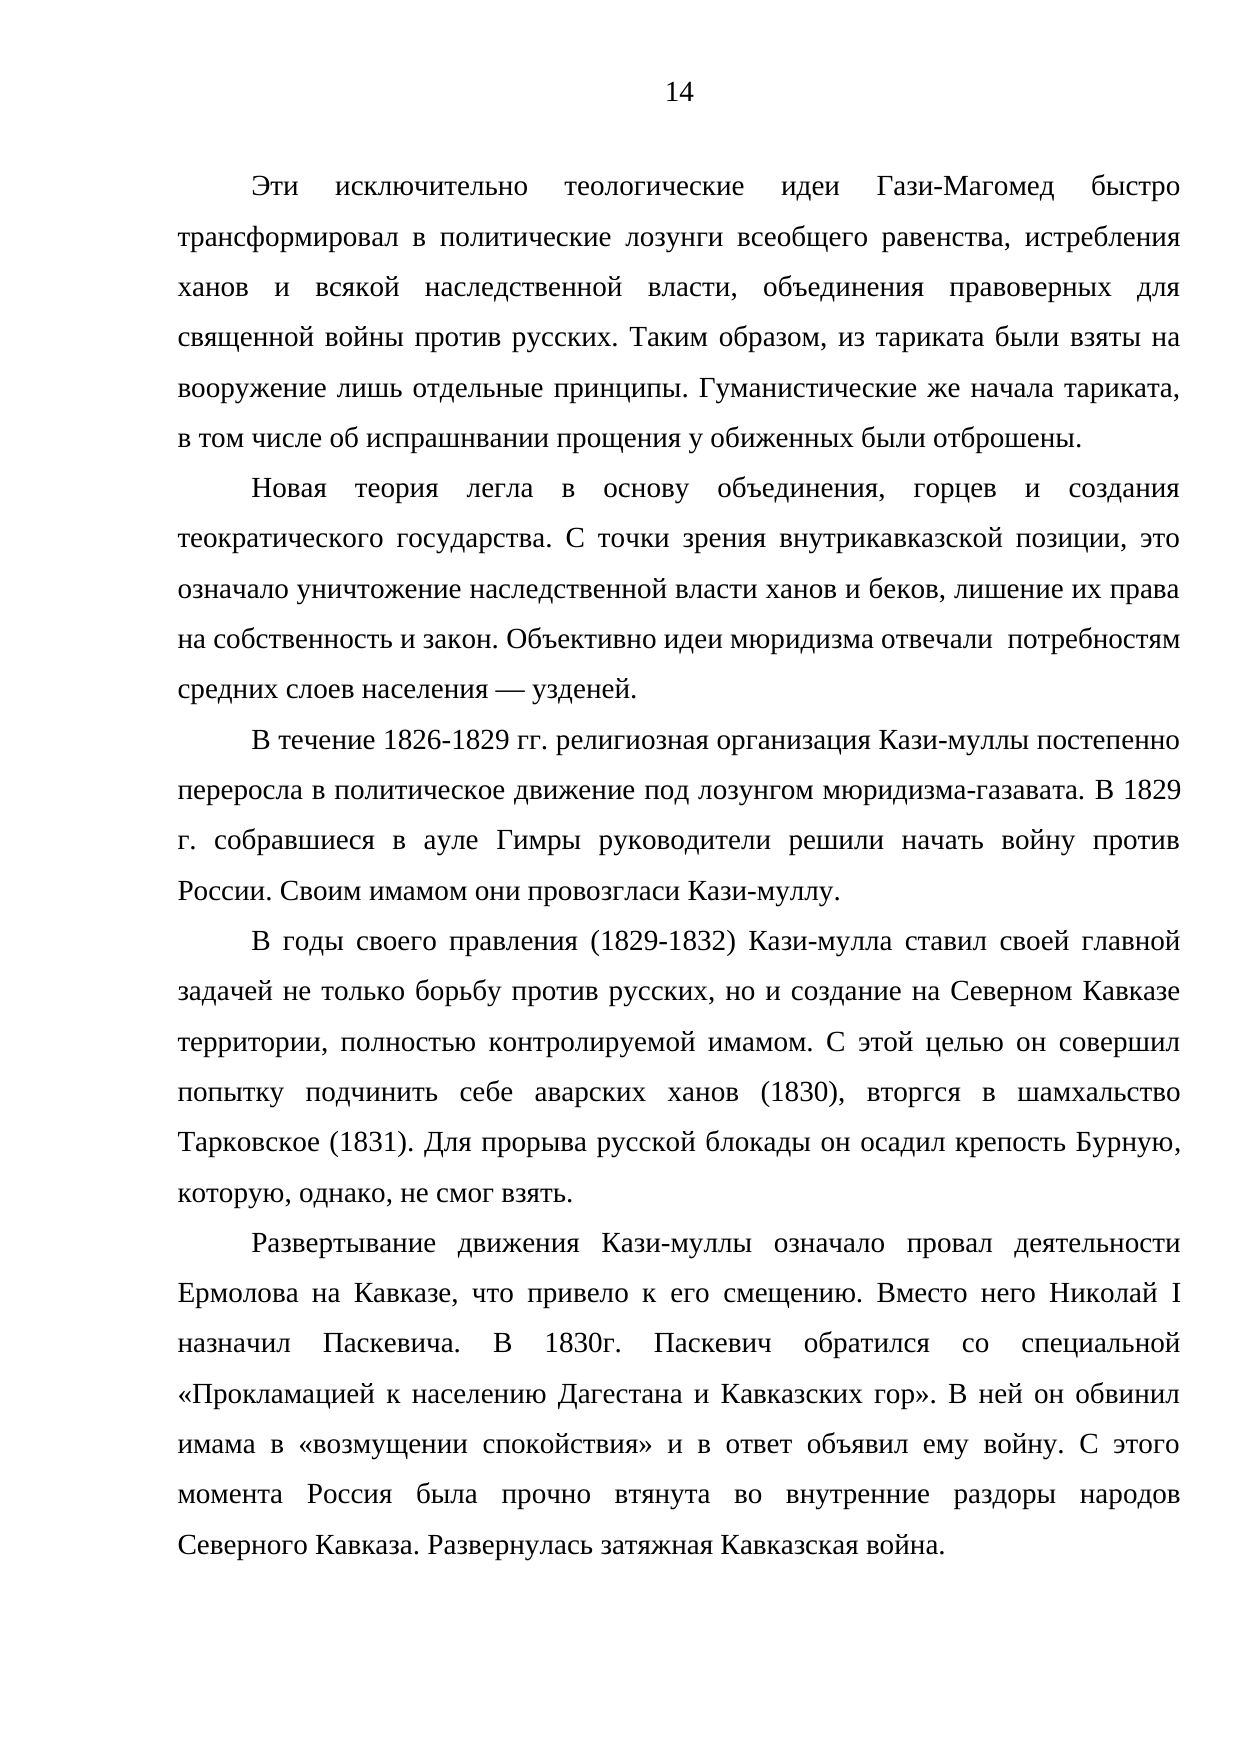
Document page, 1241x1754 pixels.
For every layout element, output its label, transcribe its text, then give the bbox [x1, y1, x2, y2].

text Эти исключительно теологические идеи Гази-Магомед быстро трансформировал в политические лозунги всеобщего равенства, истребления ханов и всякой наследственной власти, объединения правоверных для священной войны против русских. Таким образом, из тариката были взяты на вооружение лишь отдельные принципы. Гуманистические же начала тариката, в том числе об испрашнвании прощения у обиженных были отброшены. [177, 168, 1181, 453]
text Развертывание движения Кази-муллы означало провал деятельности Ермолова на Кавказе, что привело к его смещению. Вместо него Николай I назначил Паскевича. В 1830г. Паскевич обратился со специальной «Прокламацией к населению Дагестана и Кавказских гор». В ней он обвинил имама в «возмущении спокойствия» и в ответ объявил ему войну. С этого момента Россия была прочно втянута во внутренние раздоры народов Северного Кавказа. Развернулась затяжная Кавказская война. [177, 1225, 1181, 1560]
text Новая теория легла в основу объединения, горцев и создания теократического государства. С точки зрения внутрикавказской позиции, это означало уничтожение наследственной власти ханов и беков, лишение их права на собственность и закон. Объективно идеи мюридизма отвечали потребностям средних слоев населения — узденей. [177, 470, 1181, 705]
text В годы своего правления (1829-1832) Кази-мулла ставил своей главной задачей не только борьбу против русских, но и создание на Северном Кавказе территории, полностью контролируемой имамом. С этой целью он совершил попытку подчинить себе аварских ханов (1830), вторгся в шамхальство Тарковское (1831). Для прорыва русской блокады он осадил крепость Бурную, которую, однако, не смог взять. [177, 923, 1181, 1208]
text В течение 1826-1829 гг. религиозная организация Кази-муллы постепенно переросла в политическое движение под лозунгом мюридизма-газавата. В 1829 г. собравшиеся в ауле Гимры руководители решили начать войну против России. Своим имамом они провозгласи Кази-муллу. [177, 722, 1181, 906]
